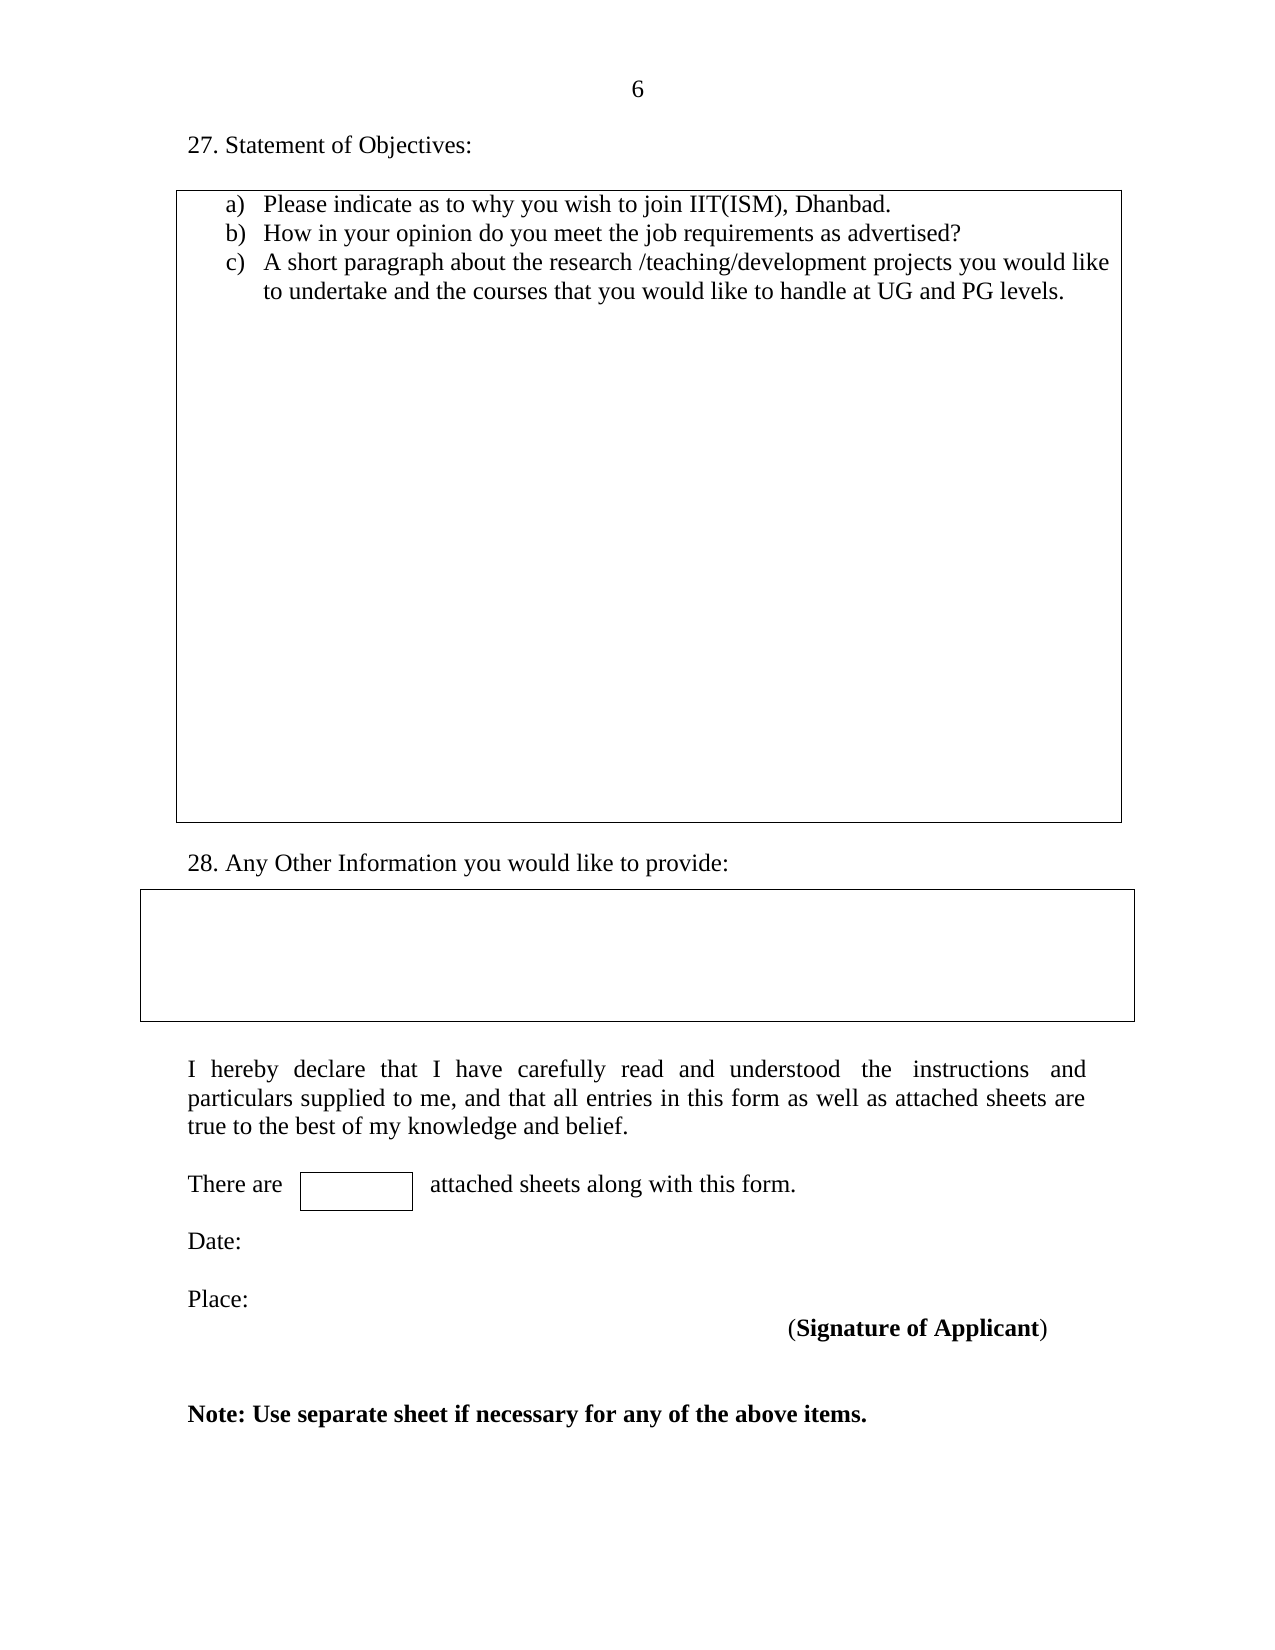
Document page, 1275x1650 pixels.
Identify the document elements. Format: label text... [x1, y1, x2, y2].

text I hereby declare that I have carefully read and understood the instructions and particulars supplied to me, and that all entries in this form as well as attached sheets are true to the best of my knowledge and belief. [187, 1054, 1087, 1140]
list Any Other Information you would like to provide: [187, 848, 1229, 877]
text Place: [187, 1284, 1229, 1313]
list Statement of Objectives: [187, 131, 1229, 159]
text There are attached sheets along with this form. [187, 1169, 1229, 1198]
text Note: Use separate sheet if necessary for any of the above items. [187, 1399, 1229, 1428]
text (Signature of Applicant) [788, 1313, 1229, 1341]
text Date: [187, 1226, 1229, 1255]
